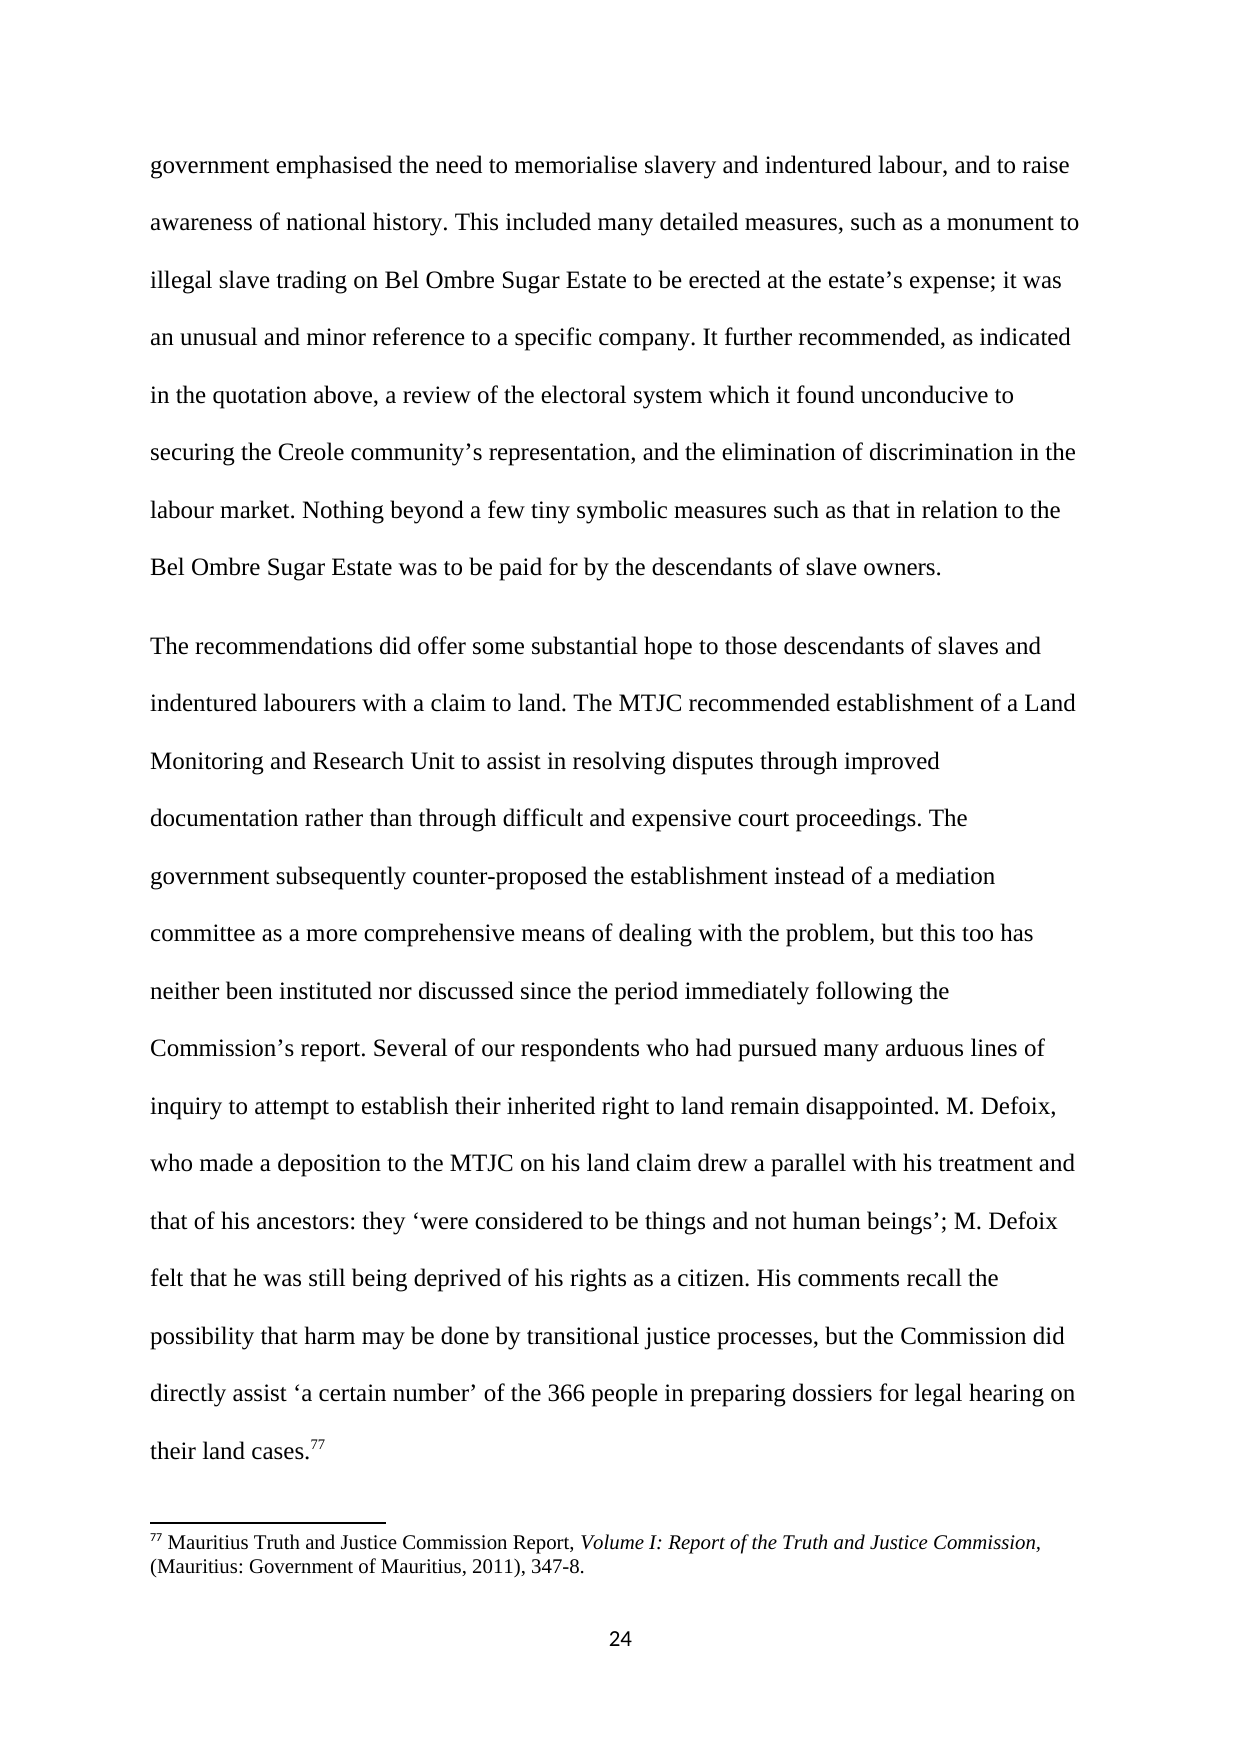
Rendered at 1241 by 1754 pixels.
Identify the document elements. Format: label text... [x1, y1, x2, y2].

text The recommendations did offer some substantial hope to those descendants of slaves and indentured labourers with a claim to land. The MTJC recommended establishment of a Land Monitoring and Research Unit to assist in resolving disputes through improved documentation rather than through difficult and expensive court proceedings. The government subsequently counter-proposed the establishment instead of a mediation committee as a more comprehensive means of dealing with the problem, but this too has neither been instituted nor discussed since the period immediately following the Commission’s report. Several of our respondents who had pursued many arduous lines of inquiry to attempt to establish their inherited right to land remain disappointed. M. Defoix, who made a deposition to the MTJC on his land claim drew a parallel with his treatment and that of his ancestors: they ‘were considered to be things and not human beings’; M. Defoix felt that he was still being deprived of his rights as a citizen. His comments recall the possibility that harm may be done by transitional justice processes, but the Commission did directly assist ‘a certain number’ of the 366 people in preparing dossiers for legal hearing on their land cases. [150, 631, 1090, 1464]
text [150, 150, 1090, 581]
